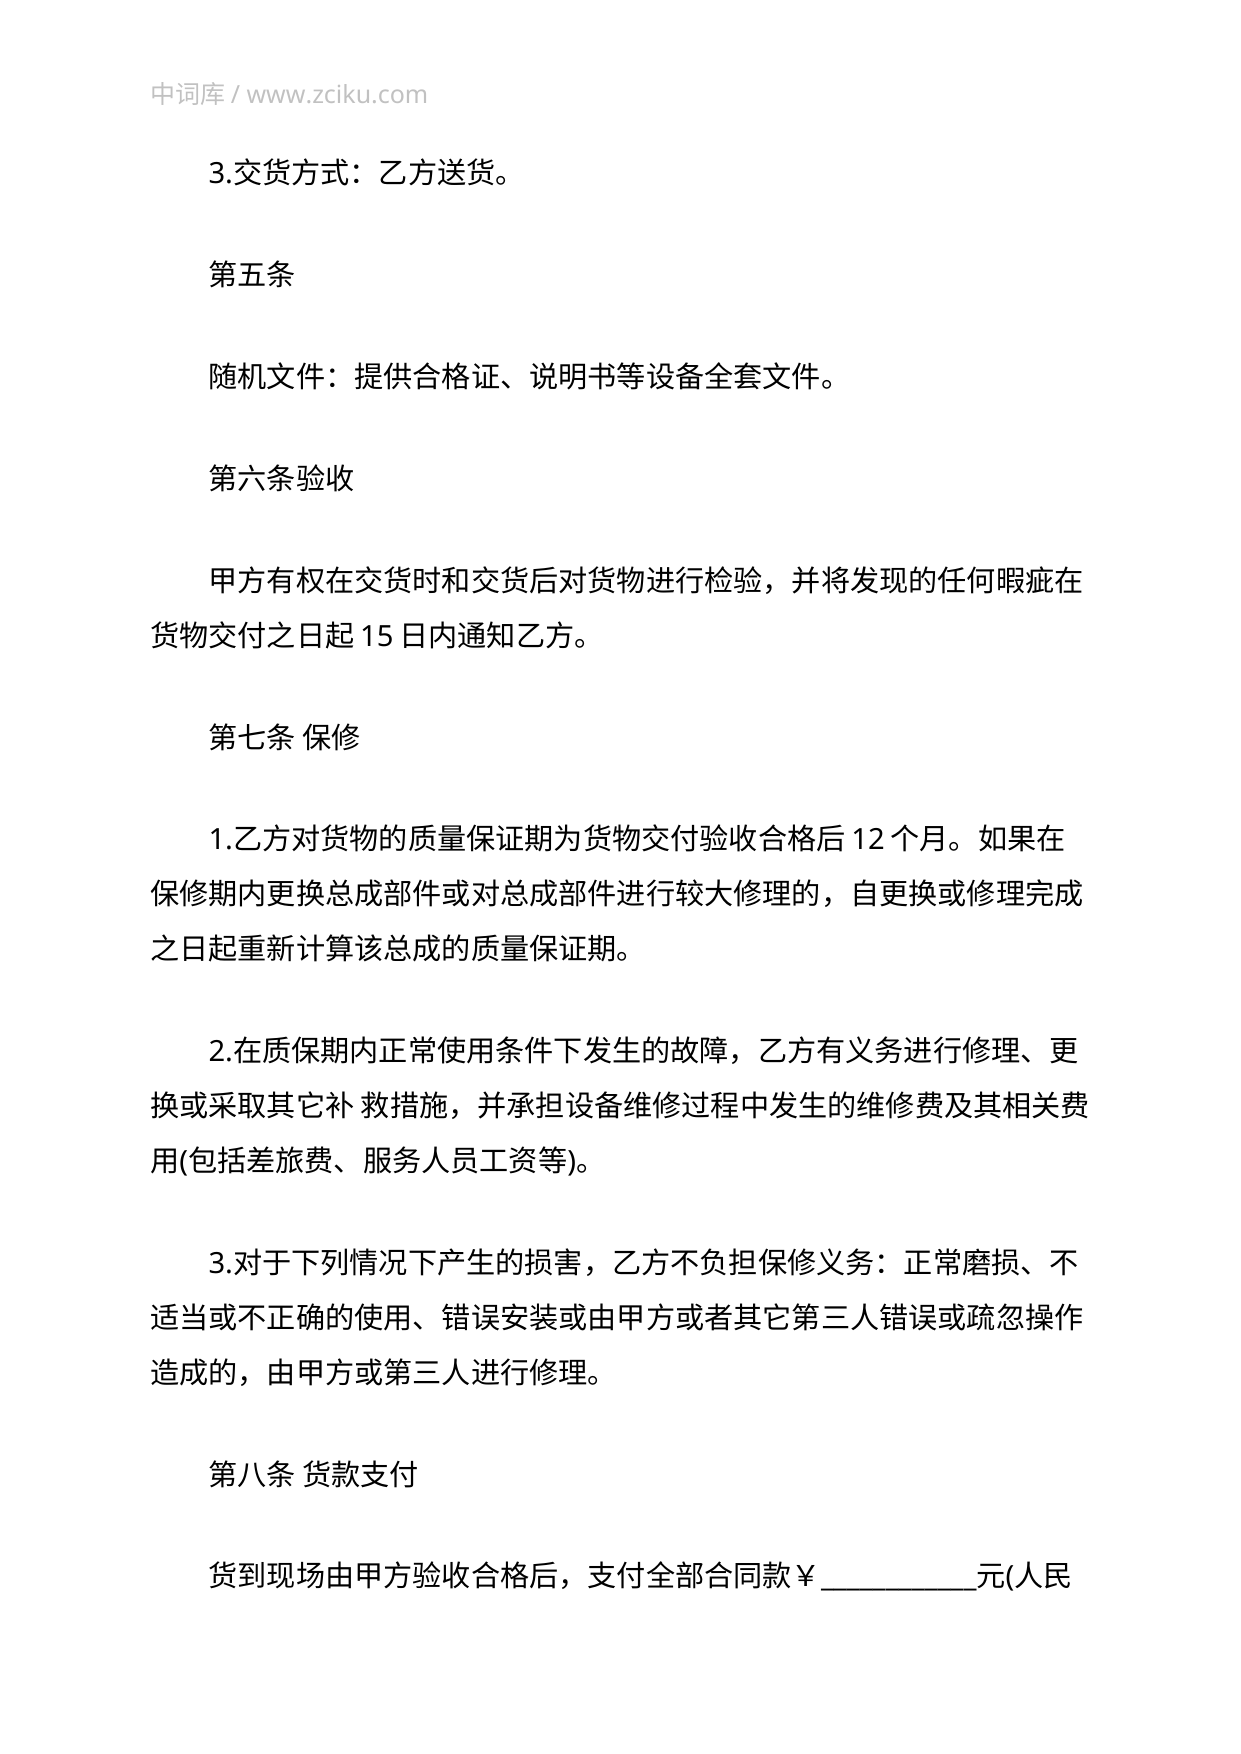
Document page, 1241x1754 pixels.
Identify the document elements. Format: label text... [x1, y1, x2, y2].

text 2.在质保期内正常使用条件下发生的故障，乙方有义务进行修理、更换或采取其它补 救措施，并承担设备维修过程中发生的维修费及其相关费用(包括差旅费、服务人员工资等)。 [150, 1028, 1090, 1180]
text 第八条 货款支付 [150, 1451, 1090, 1493]
text 1.乙方对货物的质量保证期为货物交付验收合格后12个月。如果在保修期内更换总成部件或对总成部件进行较大修理的，自更换或修理完成之日起重新计算该总成的质量保证期。 [150, 816, 1090, 968]
text 甲方有权在交货时和交货后对货物进行检验，并将发现的任何暇疵在货物交付之日起15日内通知乙方。 [150, 557, 1090, 654]
text 第六条验收 [150, 456, 1090, 498]
text 3.交货方式：乙方送货。 [150, 150, 1090, 192]
text 第五条 [150, 252, 1090, 294]
text 随机文件：提供合格证、说明书等设备全套文件。 [150, 354, 1090, 396]
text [150, 1553, 1090, 1595]
text 3.对于下列情况下产生的损害，乙方不负担保修义务：正常磨损、不适当或不正确的使用、错误安装或由甲方或者其它第三人错误或疏忽操作造成的，由甲方或第三人进行修理。 [150, 1239, 1090, 1392]
text 第七条 保修 [150, 714, 1090, 756]
